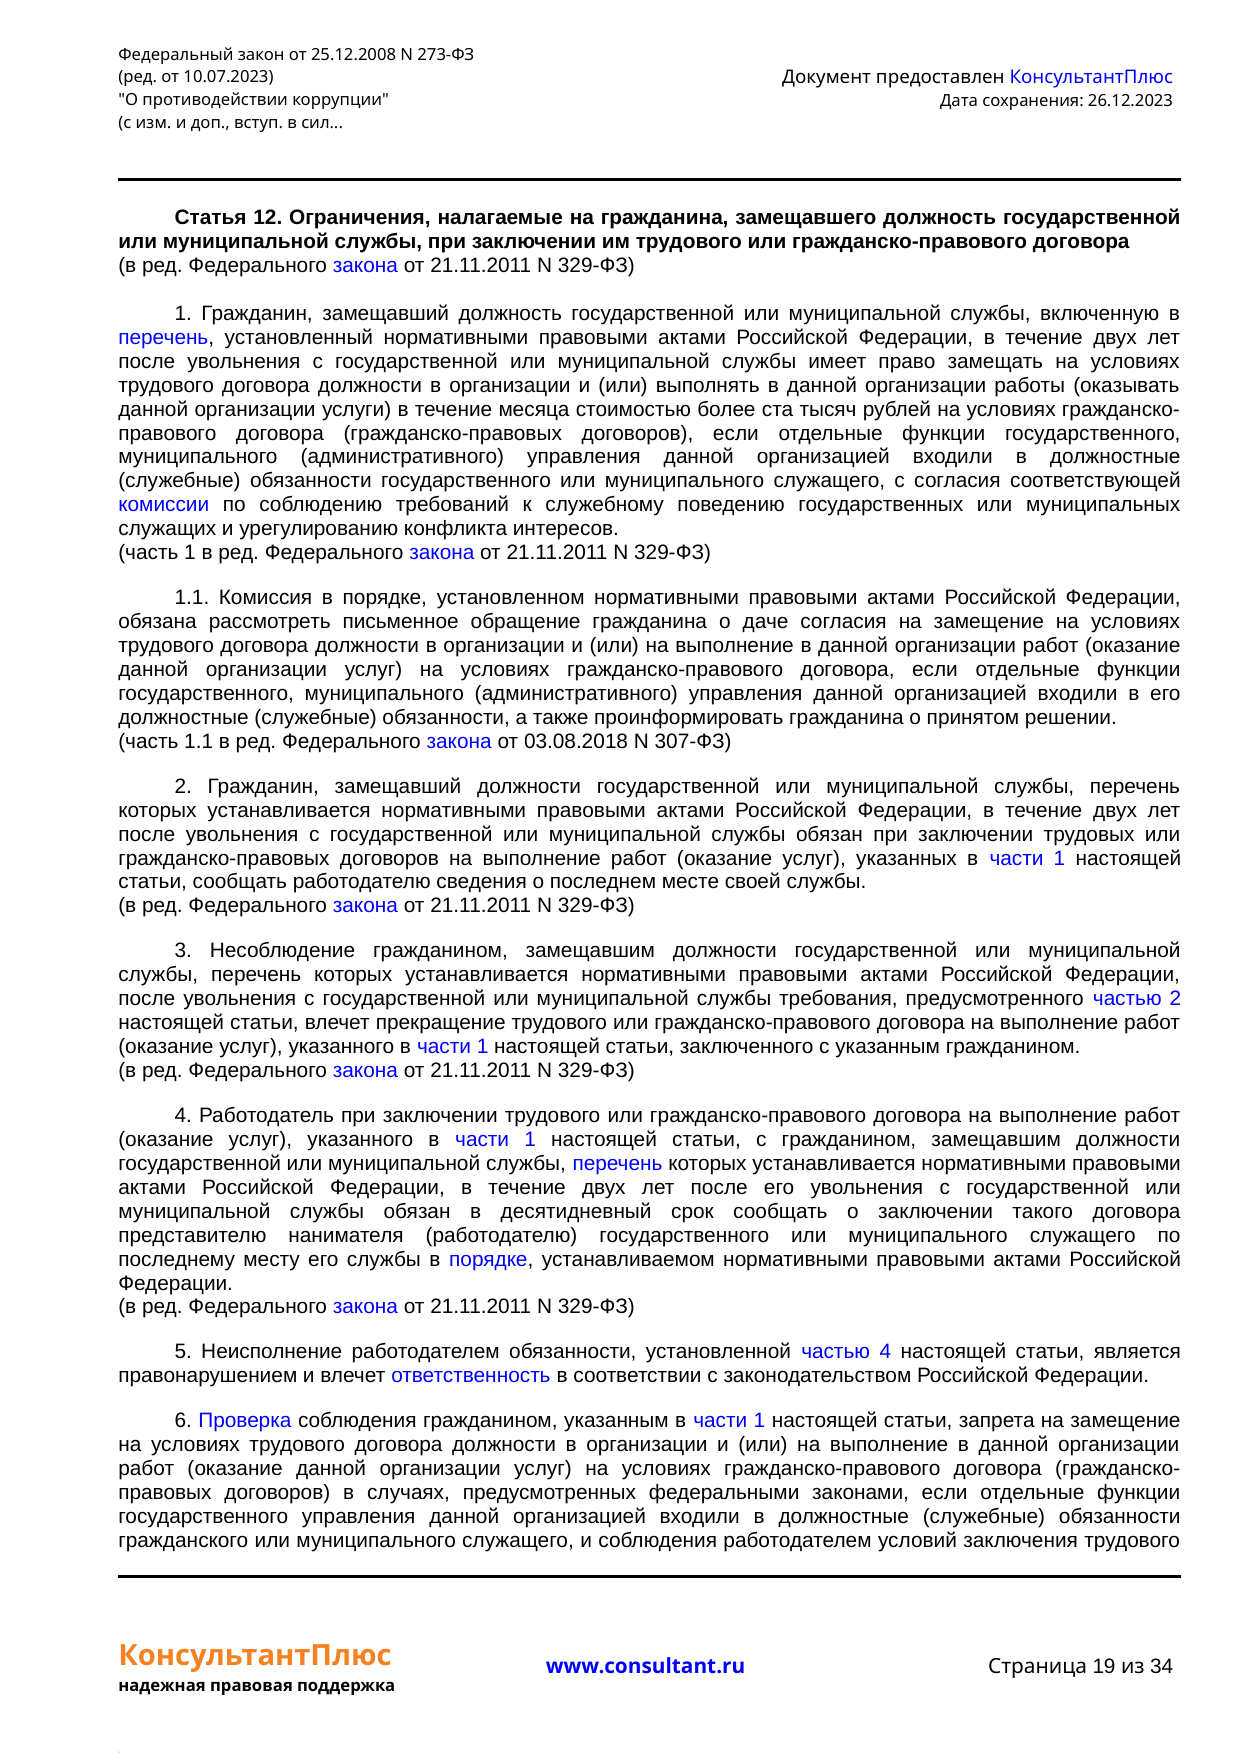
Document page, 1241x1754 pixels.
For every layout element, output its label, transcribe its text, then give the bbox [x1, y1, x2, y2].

text 5. Неисполнение работодателем обязанности, установленной частью 4 настоящей статьи, является правонарушением и влечет ответственность в соответствии с законодательством Российской Федерации. [118, 1339, 1181, 1387]
text 4. Работодатель при заключении трудового или гражданско-правового договора на выполнение работ (оказание услуг), указанного в части 1 настоящей статьи, с гражданином, замещавшим должности государственной или муниципальной службы, перечень которых устанавливается нормативными правовыми актами Российской Федерации, в течение двух лет после его увольнения с государственной или муниципальной службы обязан в десятидневный срок сообщать о заключении такого договора представителю нанимателя (работодателю) государственного или муниципального служащего по последнему месту его службы в порядке, устанавливаемом нормативными правовыми актами Российской Федерации. [118, 1103, 1181, 1294]
text (в ред. Федерального закона от 21.11.2011 N 329-ФЗ) [118, 1058, 1181, 1082]
title Статья 12. Ограничения, налагаемые на гражданина, замещавшего должность государственной или муниципальной службы, при заключении им трудового или гражданско-правового договора [118, 205, 1181, 253]
text (часть 1 в ред. Федерального закона от 21.11.2011 N 329-ФЗ) [118, 540, 1181, 564]
text (часть 1.1 в ред. Федерального закона от 03.08.2018 N 307-ФЗ) [118, 729, 1181, 753]
text 2. Гражданин, замещавший должности государственной или муниципальной службы, перечень которых устанавливается нормативными правовыми актами Российской Федерации, в течение двух лет после увольнения с государственной или муниципальной службы обязан при заключении трудовых или гражданско-правовых договоров на выполнение работ (оказание услуг), указанных в части 1 настоящей статьи, сообщать работодателю сведения о последнем месте своей службы. [118, 773, 1181, 893]
text 3. Несоблюдение гражданином, замещавшим должности государственной или муниципальной службы, перечень которых устанавливается нормативными правовыми актами Российской Федерации, после увольнения с государственной или муниципальной службы требования, предусмотренного частью 2 настоящей статьи, влечет прекращение трудового или гражданско-правового договора на выполнение работ (оказание услуг), указанного в части 1 настоящей статьи, заключенного с указанным гражданином. [118, 938, 1181, 1058]
text (в ред. Федерального закона от 21.11.2011 N 329-ФЗ) [118, 893, 1181, 917]
text 1. Гражданин, замещавший должность государственной или муниципальной службы, включенную в перечень, установленный нормативными правовыми актами Российской Федерации, в течение двух лет после увольнения с государственной или муниципальной службы имеет право замещать на условиях трудового договора должности в организации и (или) выполнять в данной организации работы (оказывать данной организации услуги) в течение месяца стоимостью более ста тысяч рублей на условиях гражданско-правового договора (гражданско-правовых договоров), если отдельные функции государственного, муниципального (административного) управления данной организацией входили в должностные (служебные) обязанности государственного или муниципального служащего, с согласия соответствующей комиссии по соблюдению требований к служебному поведению государственных или муниципальных служащих и урегулированию конфликта интересов. [118, 301, 1181, 540]
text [118, 1408, 1181, 1552]
text (в ред. Федерального закона от 21.11.2011 N 329-ФЗ) [118, 1294, 1181, 1318]
text 1.1. Комиссия в порядке, установленном нормативными правовыми актами Российской Федерации, обязана рассмотреть письменное обращение гражданина о даче согласия на замещение на условиях трудового договора должности в организации и (или) на выполнение в данной организации работ (оказание данной организации услуг) на условиях гражданско-правового договора, если отдельные функции государственного, муниципального (административного) управления данной организацией входили в его должностные (служебные) обязанности, а также проинформировать гражданина о принятом решении. [118, 585, 1181, 729]
text (в ред. Федерального закона от 21.11.2011 N 329-ФЗ) [118, 253, 1181, 277]
